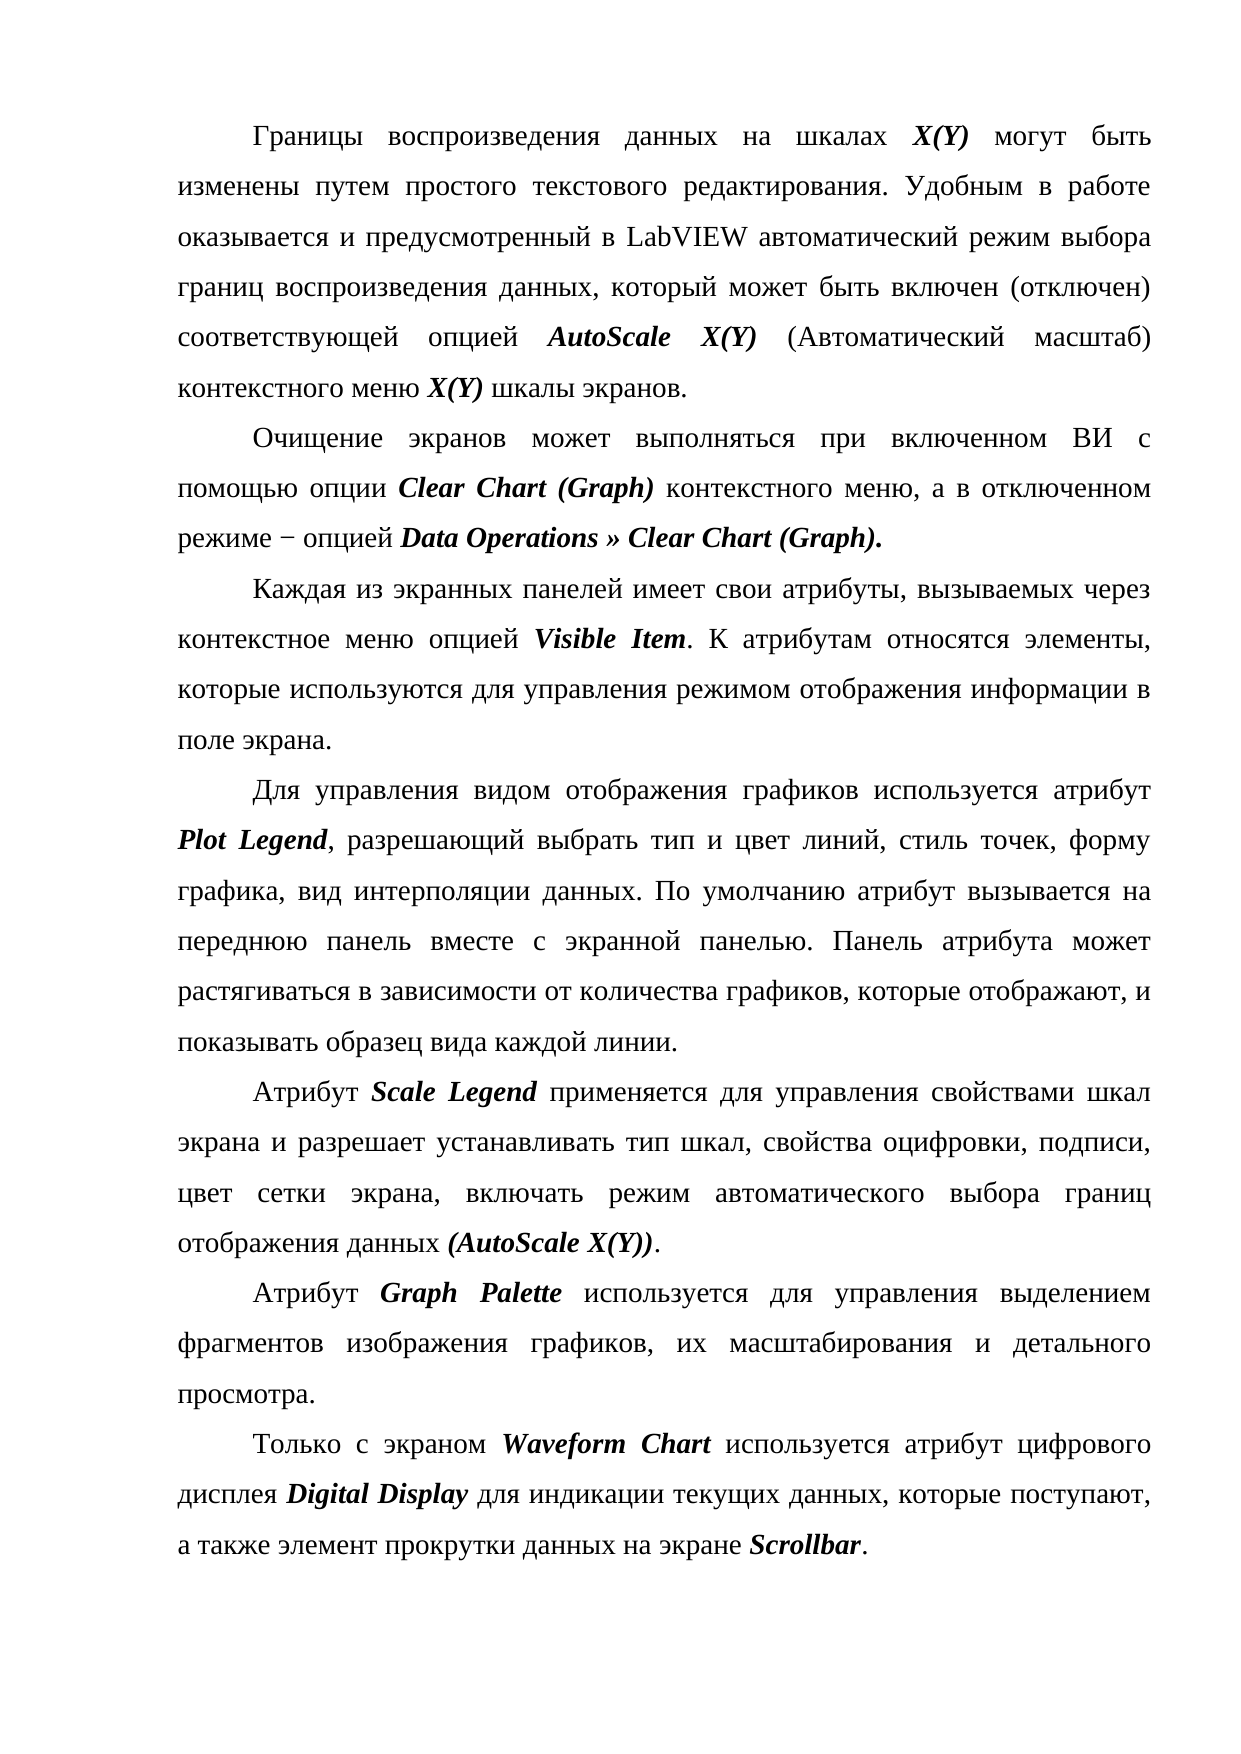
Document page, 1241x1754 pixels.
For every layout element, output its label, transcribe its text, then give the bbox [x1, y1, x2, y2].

text Атрибут Graph Palette используется для управления выделением фрагментов изображения графиков, их масштабирования и детального просмотра. [177, 1275, 1152, 1409]
text Очищение экранов может выполняться при включенном ВИ с помощью опции Clear Chart (Graph) контекстного меню, а в отключенном режиме − опцией Data Operations » Clear Chart (Graph). [177, 420, 1152, 554]
text Для управления видом отображения графиков используется атрибут Plot Legend, разрешающий выбрать тип и цвет линий, стиль точек, форму графика, вид интерполяции данных. По умолчанию атрибут вызывается на переднюю панель вместе с экранной панелью. Панель атрибута может растягиваться в зависимости от количества графиков, которые отображают, и показывать образец вида каждой линии. [177, 772, 1152, 1057]
text Каждая из экранных панелей имеет свои атрибуты, вызываемых через контекстное меню опцией Visible Item. К атрибутам относятся элементы, которые используются для управления режимом отображения информации в поле экрана. [177, 571, 1152, 755]
text Атрибут Scale Legend применяется для управления свойствами шкал экрана и разрешает устанавливать тип шкал, свойства оцифровки, подписи, цвет сетки экрана, включать режим автоматического выбора границ отображения данных (AutoScale X(Y)). [177, 1074, 1152, 1258]
text Границы воспроизведения данных на шкалах Х(Y) могут быть изменены путем простого текстового редактирования. Удобным в работе оказывается и предусмотренный в LabVIEW автоматический режим выбора границ воспроизведения данных, который может быть включен (отключен) соответствующей опцией AutoScale X(Y) (Автоматический масштаб) контекстного меню Х(Y) шкалы экранов. [177, 118, 1152, 403]
text Только с экраном Waveform Chart используется атрибут цифрового дисплея Digital Display для индикации текущих данных, которые поступают, а также элемент прокрутки данных на экране Scrollbar. [177, 1426, 1152, 1560]
